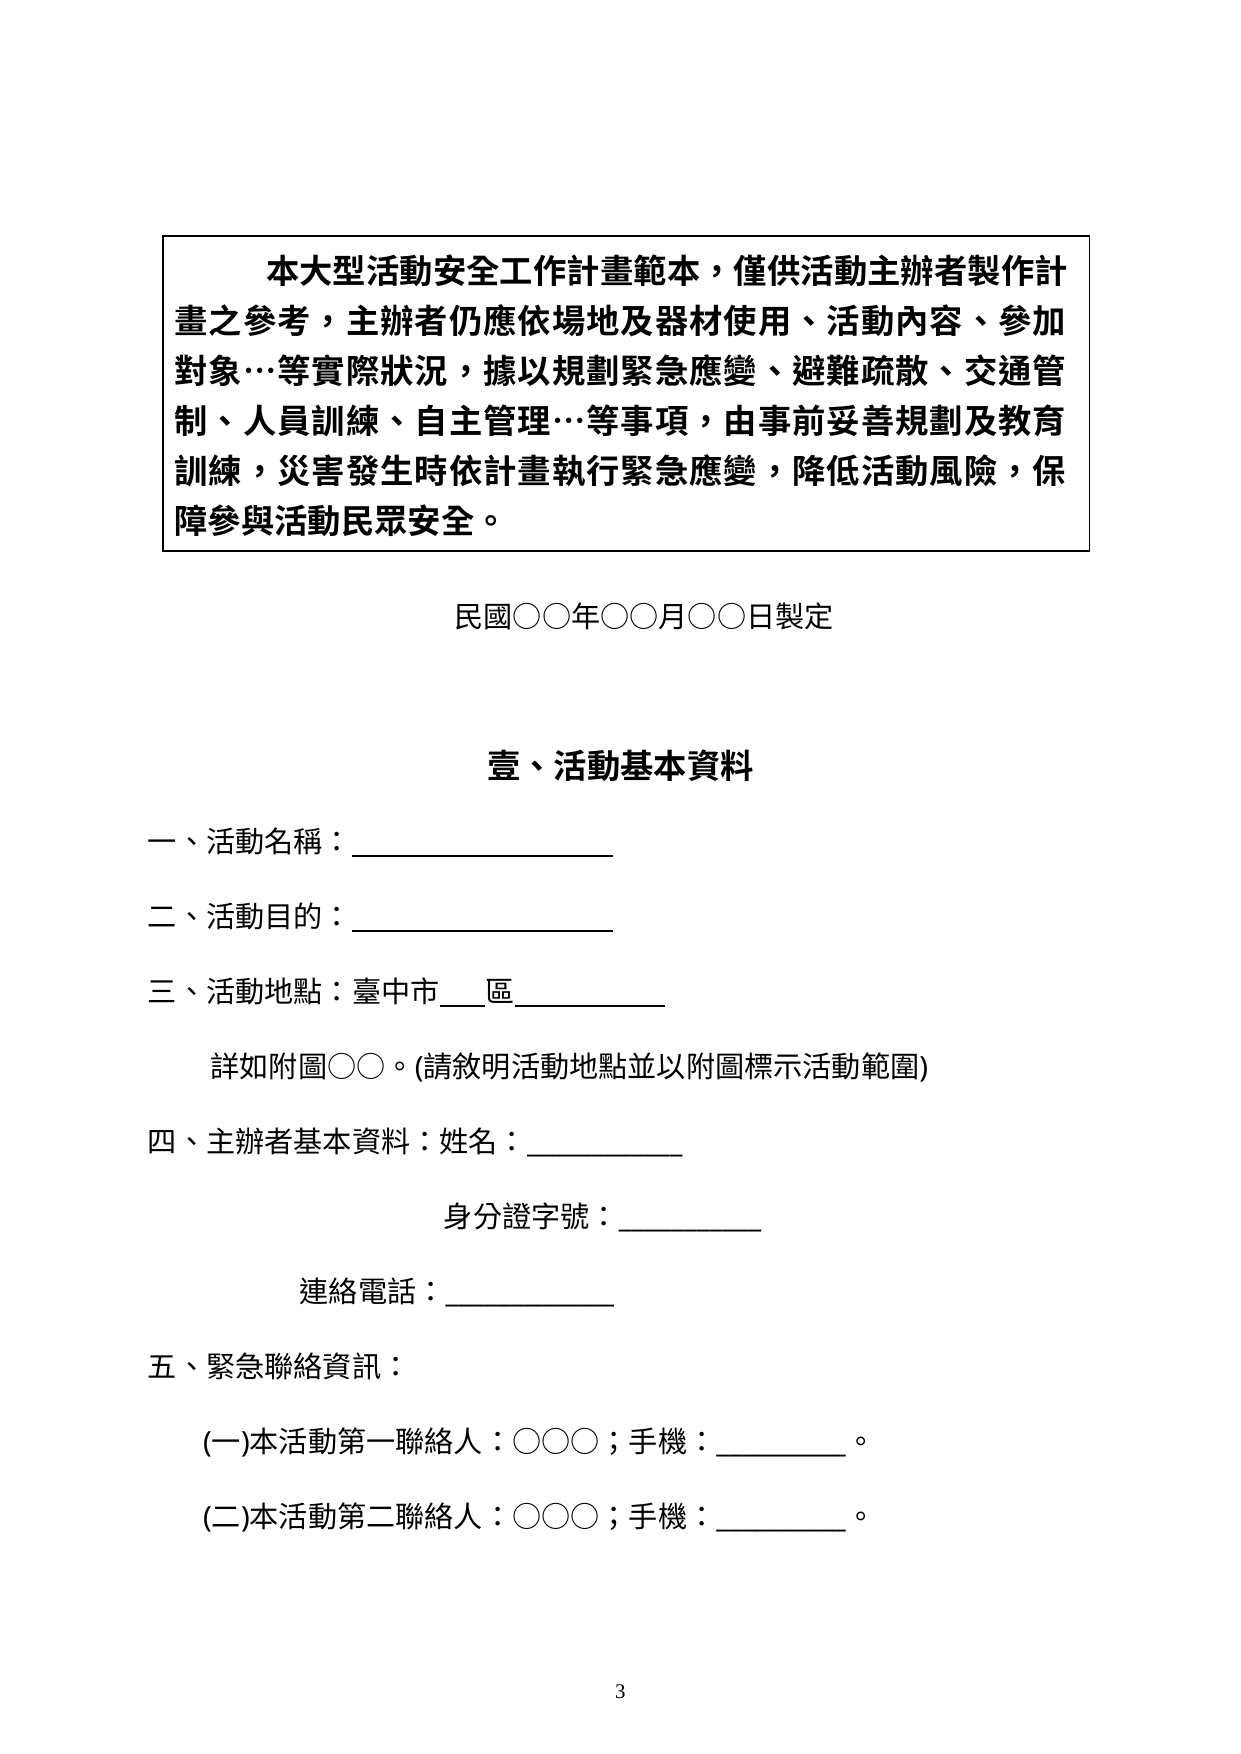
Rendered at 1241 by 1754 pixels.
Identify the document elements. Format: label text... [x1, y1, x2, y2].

text 三、活動地點：臺中市 區 詳如附圖○○。(請敘明活動地點並以附圖標示活動範圍) [148, 952, 1093, 1102]
text 二、活動目的： [148, 877, 1093, 952]
text 四、主辦者基本資料：姓名：____________ 身分證字號：___________ [148, 1102, 1093, 1252]
text 五、緊急聯絡資訊： [148, 1327, 1093, 1402]
text (一)本活動第一聯絡人：○○○；手機：__________。 [203, 1402, 1093, 1477]
text 民國○○年○○月○○日製定 [148, 164, 1140, 652]
text 一、活動名稱： [148, 802, 1093, 877]
text (二)本活動第二聯絡人：○○○；手機：__________。 [203, 1477, 1093, 1552]
text 連絡電話：_____________ [148, 1252, 1093, 1327]
text 壹、活動基本資料 [148, 727, 1093, 802]
